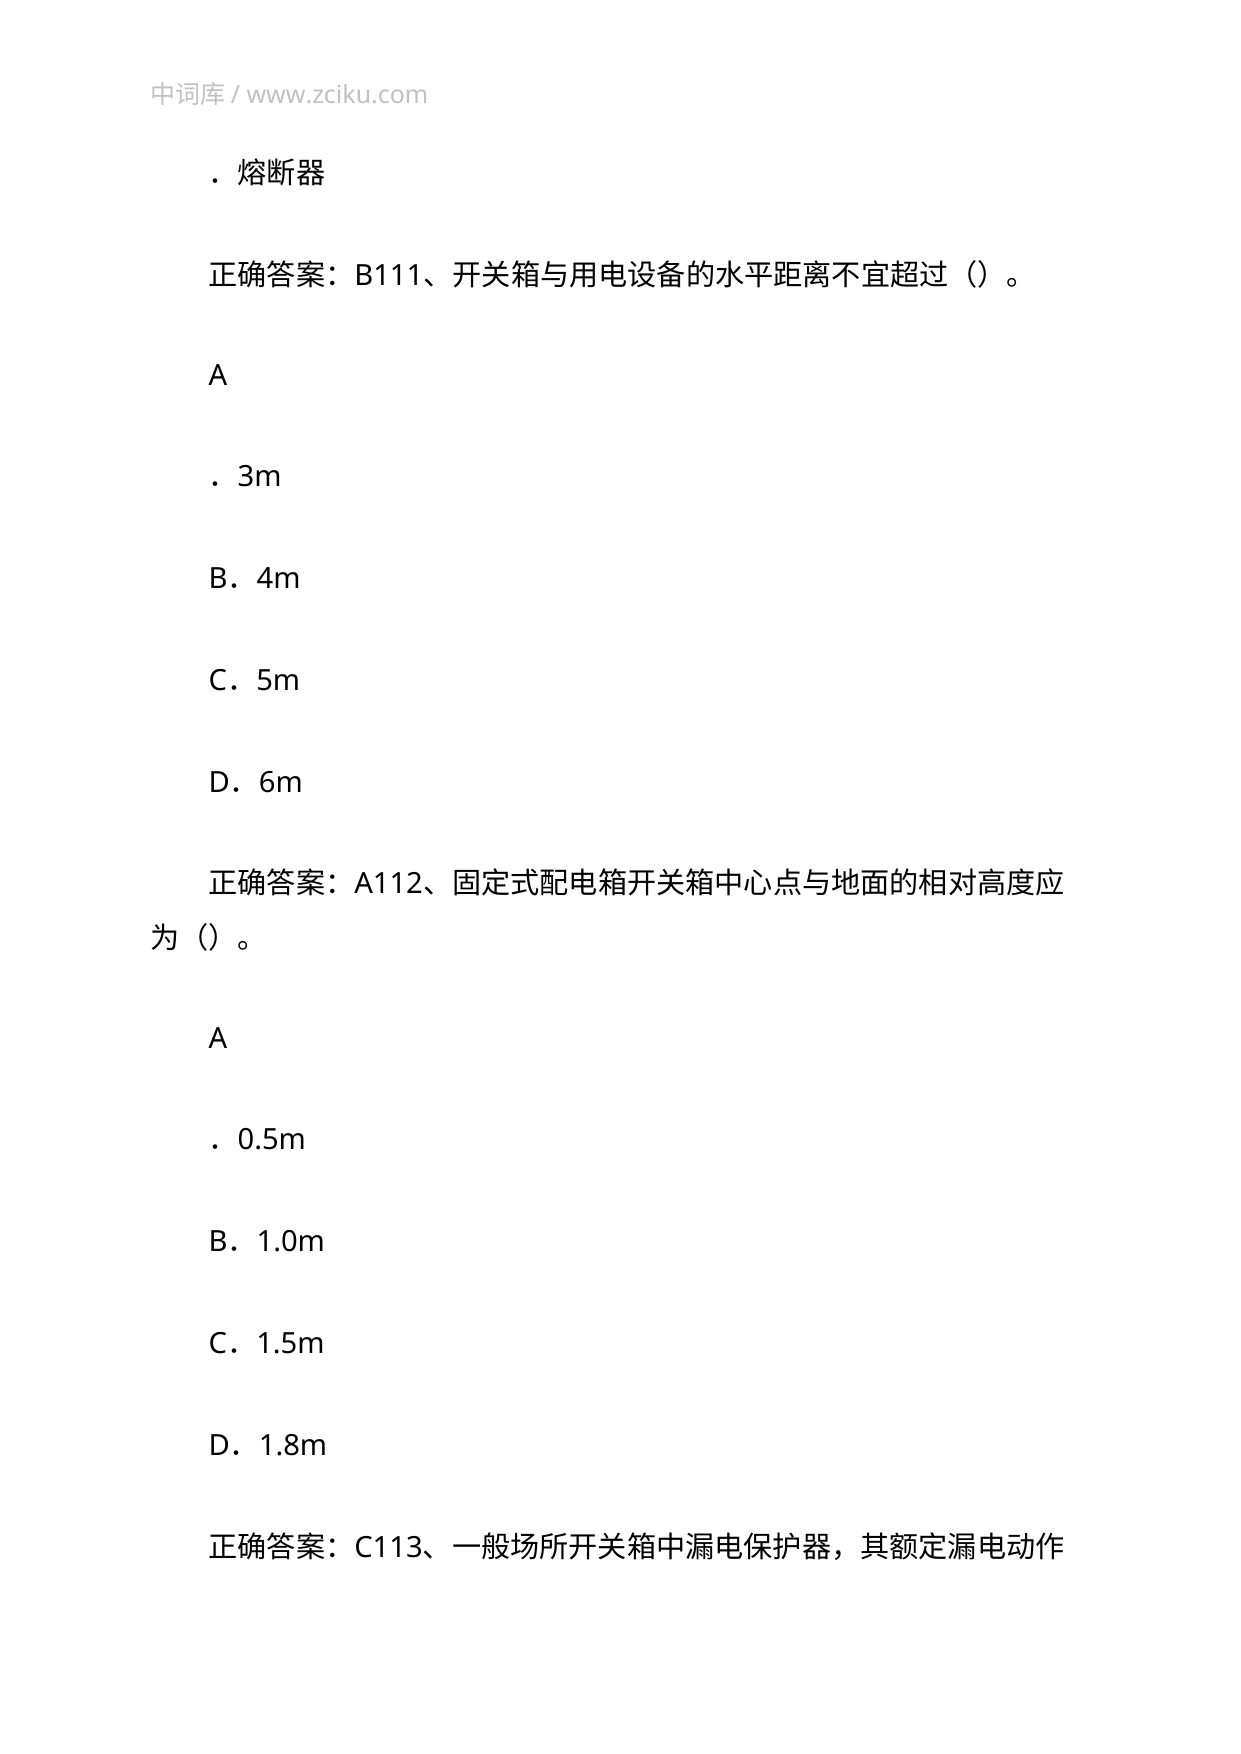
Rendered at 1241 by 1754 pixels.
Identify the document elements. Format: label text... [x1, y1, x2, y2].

text C．1.5m [150, 1319, 1090, 1362]
text ．熔断器 [150, 150, 1090, 192]
text D．1.8m [150, 1421, 1090, 1464]
text D．6m [150, 758, 1090, 801]
text B．1.0m [150, 1217, 1090, 1260]
text A [150, 354, 1090, 393]
text 正确答案：B111、开关箱与用电设备的水平距离不宜超过（）。 [150, 252, 1090, 294]
text C．5m [150, 656, 1090, 698]
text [150, 1523, 1090, 1566]
text A [150, 1017, 1090, 1057]
text ．0.5m [150, 1115, 1090, 1158]
text ．3m [150, 452, 1090, 494]
text B．4m [150, 554, 1090, 597]
text 正确答案：A112、固定式配电箱开关箱中心点与地面的相对高度应为（）。 [150, 860, 1090, 957]
